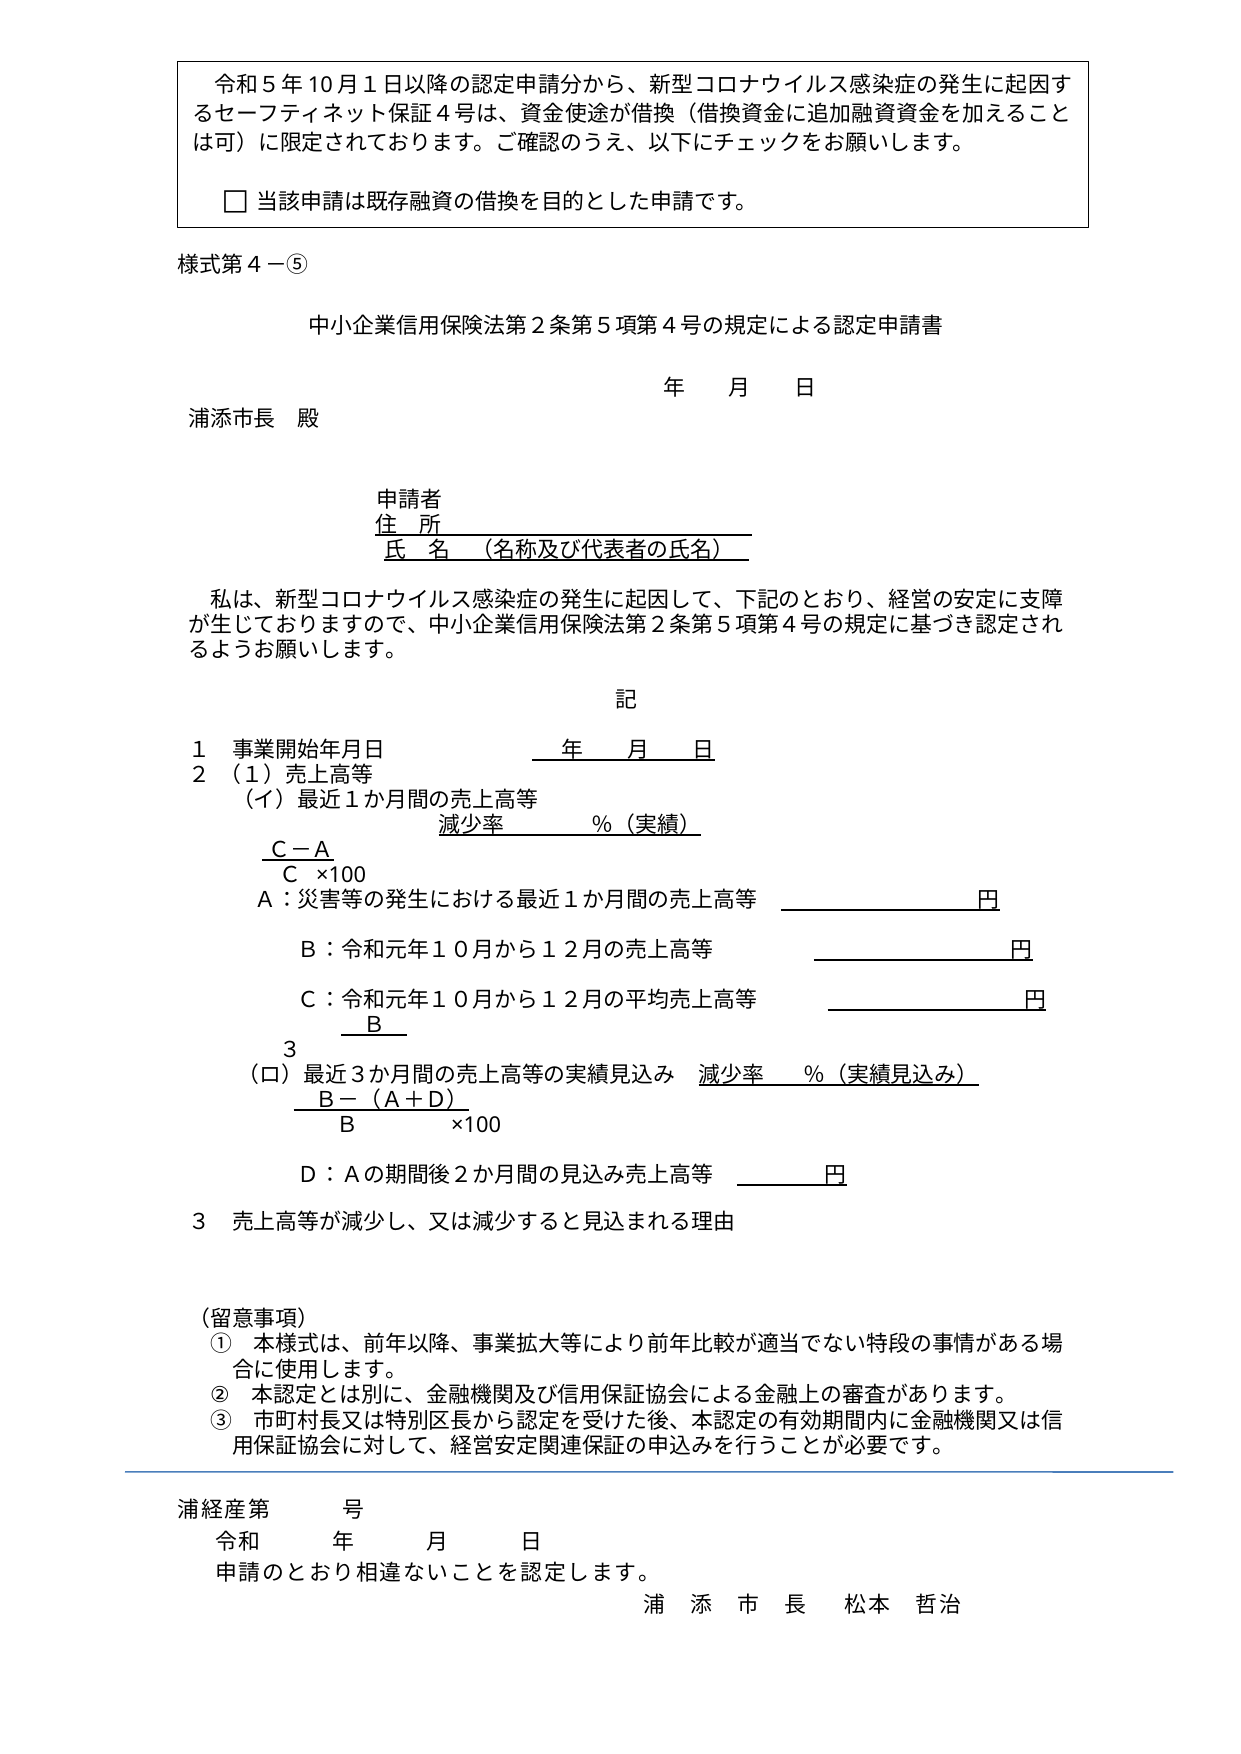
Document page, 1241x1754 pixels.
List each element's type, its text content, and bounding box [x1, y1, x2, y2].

list 浦 添 市 長 松本 哲治 [215, 1587, 1063, 1619]
list 申請のとおり相違ないことを認定します。 [215, 1555, 1063, 1587]
text 様式第４－⑤ [177, 251, 1063, 278]
list 令和 年 月 日 [215, 1524, 1063, 1555]
text 浦経産第 号 [177, 1492, 1063, 1524]
table_header 中小企業信用保険法第２条第５項第４号の規定による認定申請書 年 月 日 浦添市長 殿 申請者 住 所 氏 名 （名称及び代表者の氏名） 私は、新型コロナウイルス感染症の発生に起因して、下記のとおり、経営の安定に支障が生じておりますので、中小企業信用保険法第２条第５項第４号の規定に基づき認定されるようお願いします。 記 １ 事業開始年月日 年 月 日 ２ （１）売上高等 （イ）最近１か月間の売上高等 減少率 ％（実績） Ｃ－Ａ Ｃ ×100 Ａ：災害等の発生における最近１か月間の売上高等 円 Ｂ：令和元年１０月から１２月の売上高等 円 Ｃ：令和元年１０月から１２月の平均売上高等 円 Ｂ ３ （ロ）最近３か月間の売上高等の実績見込み 減少率 ％（実績見込み） Ｂ－（Ａ＋Ｄ） Ｂ ×100 Ｄ：Ａの期間後２か月間の見込み売上高等 円 ３ 売上高等が減少し、又は減少すると見込まれる理由 （留意事項） ① 本様式は、前年以降、事業拡大等により前年比較が適当でない特段の事情がある場合に使用します。 ② 本認定とは別に、金融機関及び信用保証協会による金融上の審査があります。 ③ 市町村長又は特別区長から認定を受けた後、本認定の有効期間内に金融機関又は信用保証協会に対して、経営安定関連保証の申込みを行うことが必要です。 [183, 278, 1068, 1458]
